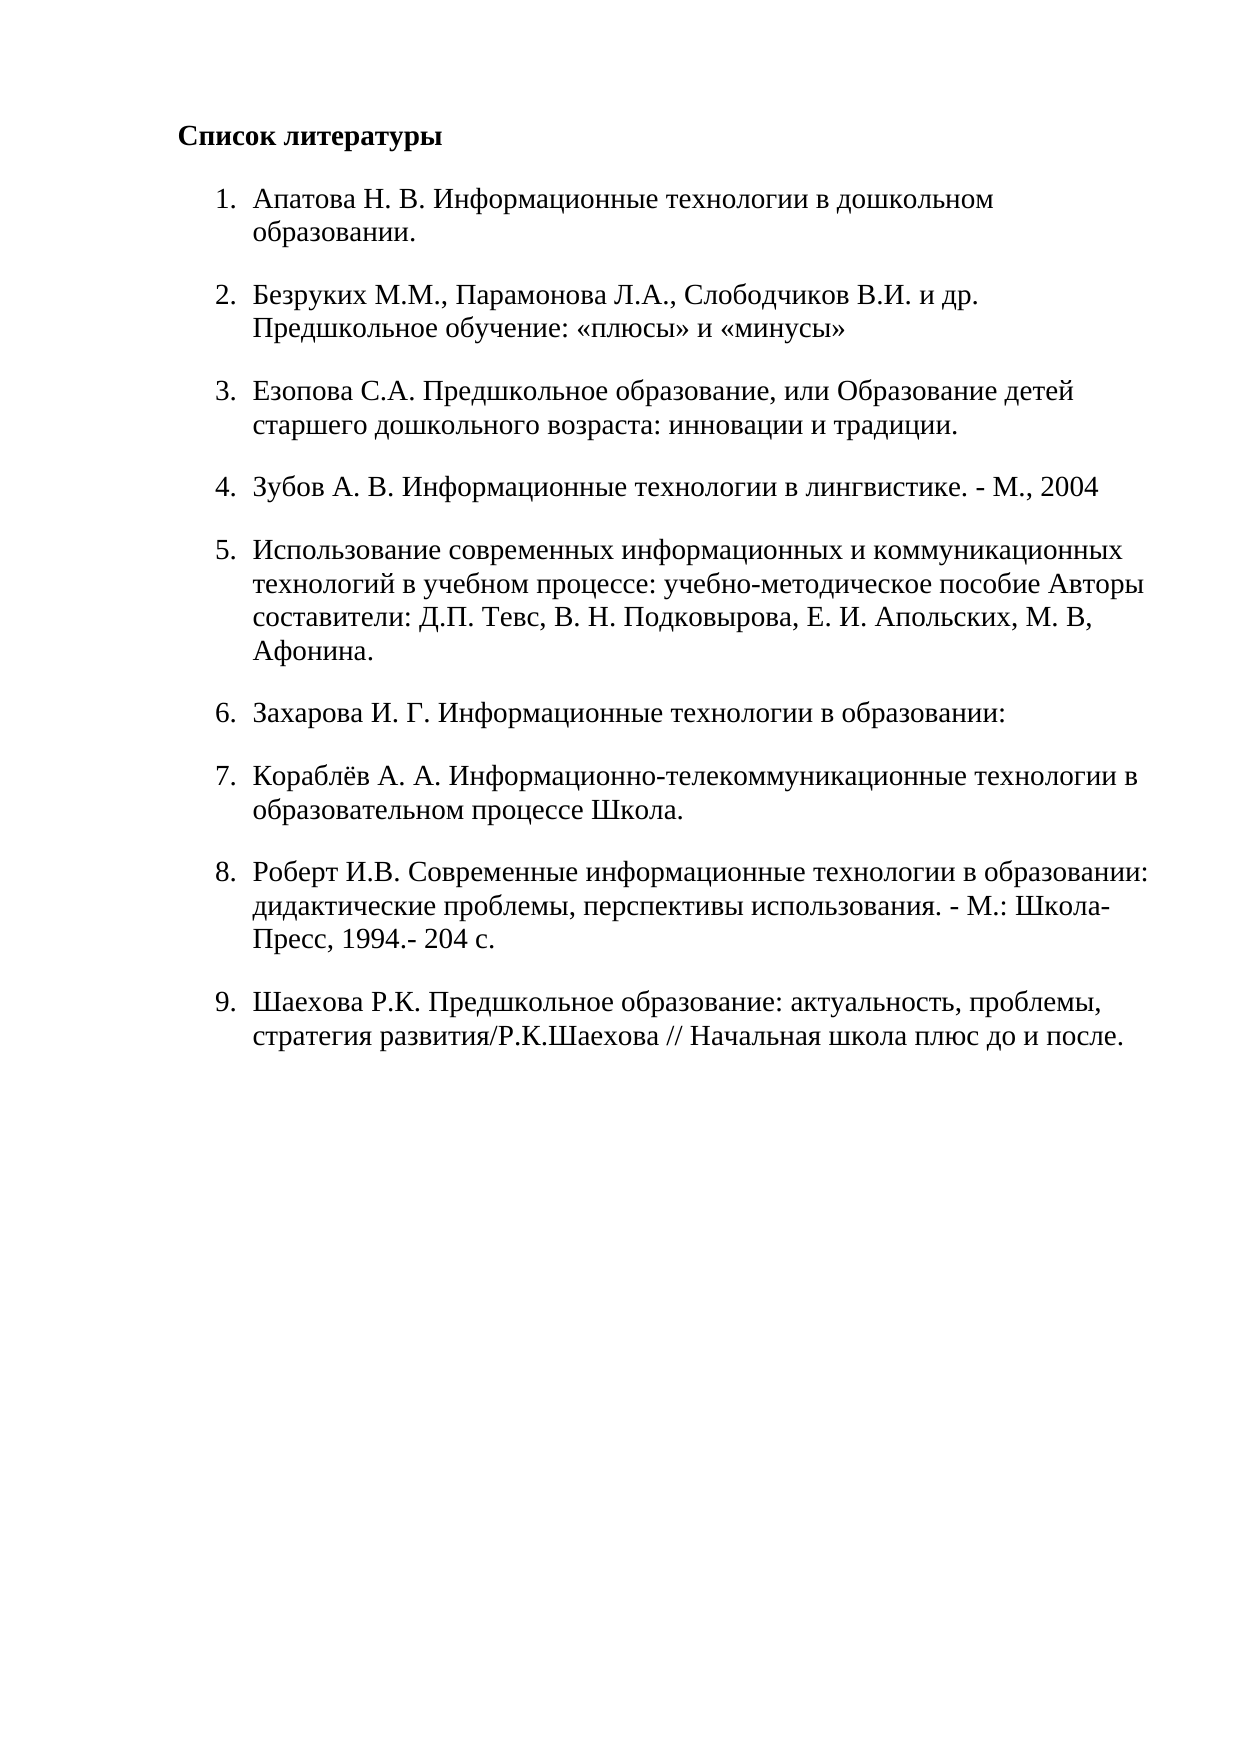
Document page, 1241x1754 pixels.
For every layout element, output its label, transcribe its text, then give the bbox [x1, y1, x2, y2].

list Захарова И. Г. Информационные технологии в образовании: [215, 696, 1152, 729]
list Зубов А. В. Информационные технологии в лингвистике. - М., 2004 [215, 469, 1152, 503]
list Роберт И.В. Современные информационные технологии в образовании: дидактические проблемы, перспективы использования. - М.: Школа-Пресс, 1994.- 204 с. [215, 854, 1152, 955]
list Апатова Н. В. Информационные технологии в дошкольном образовании. [215, 181, 1152, 248]
text Список литературы [177, 118, 1152, 152]
list Безруких М.М., Парамонова Л.А., Слободчиков В.И. и др. Предшкольное обучение: «плюсы» и «минусы» [215, 277, 1152, 344]
list Езопова С.А. Предшкольное образование, или Образование детей старшего дошкольного возраста: инновации и традиции. [215, 373, 1152, 440]
list Использование современных информационных и коммуникационных технологий в учебном процессе: учебно-методическое пособие Авторы составители: Д.П. Тевс, В. Н. Подковырова, Е. И. Апольских, М. В, Афонина. [215, 532, 1152, 666]
list Шаехова Р.К. Предшкольное образование: актуальность, проблемы, стратегия развития/Р.К.Шаехова // Начальная школа плюс до и после. [215, 984, 1152, 1051]
list Кораблёв А. А. Информационно-телекоммуникационные технологии в образовательном процессе Школа. [215, 758, 1152, 825]
